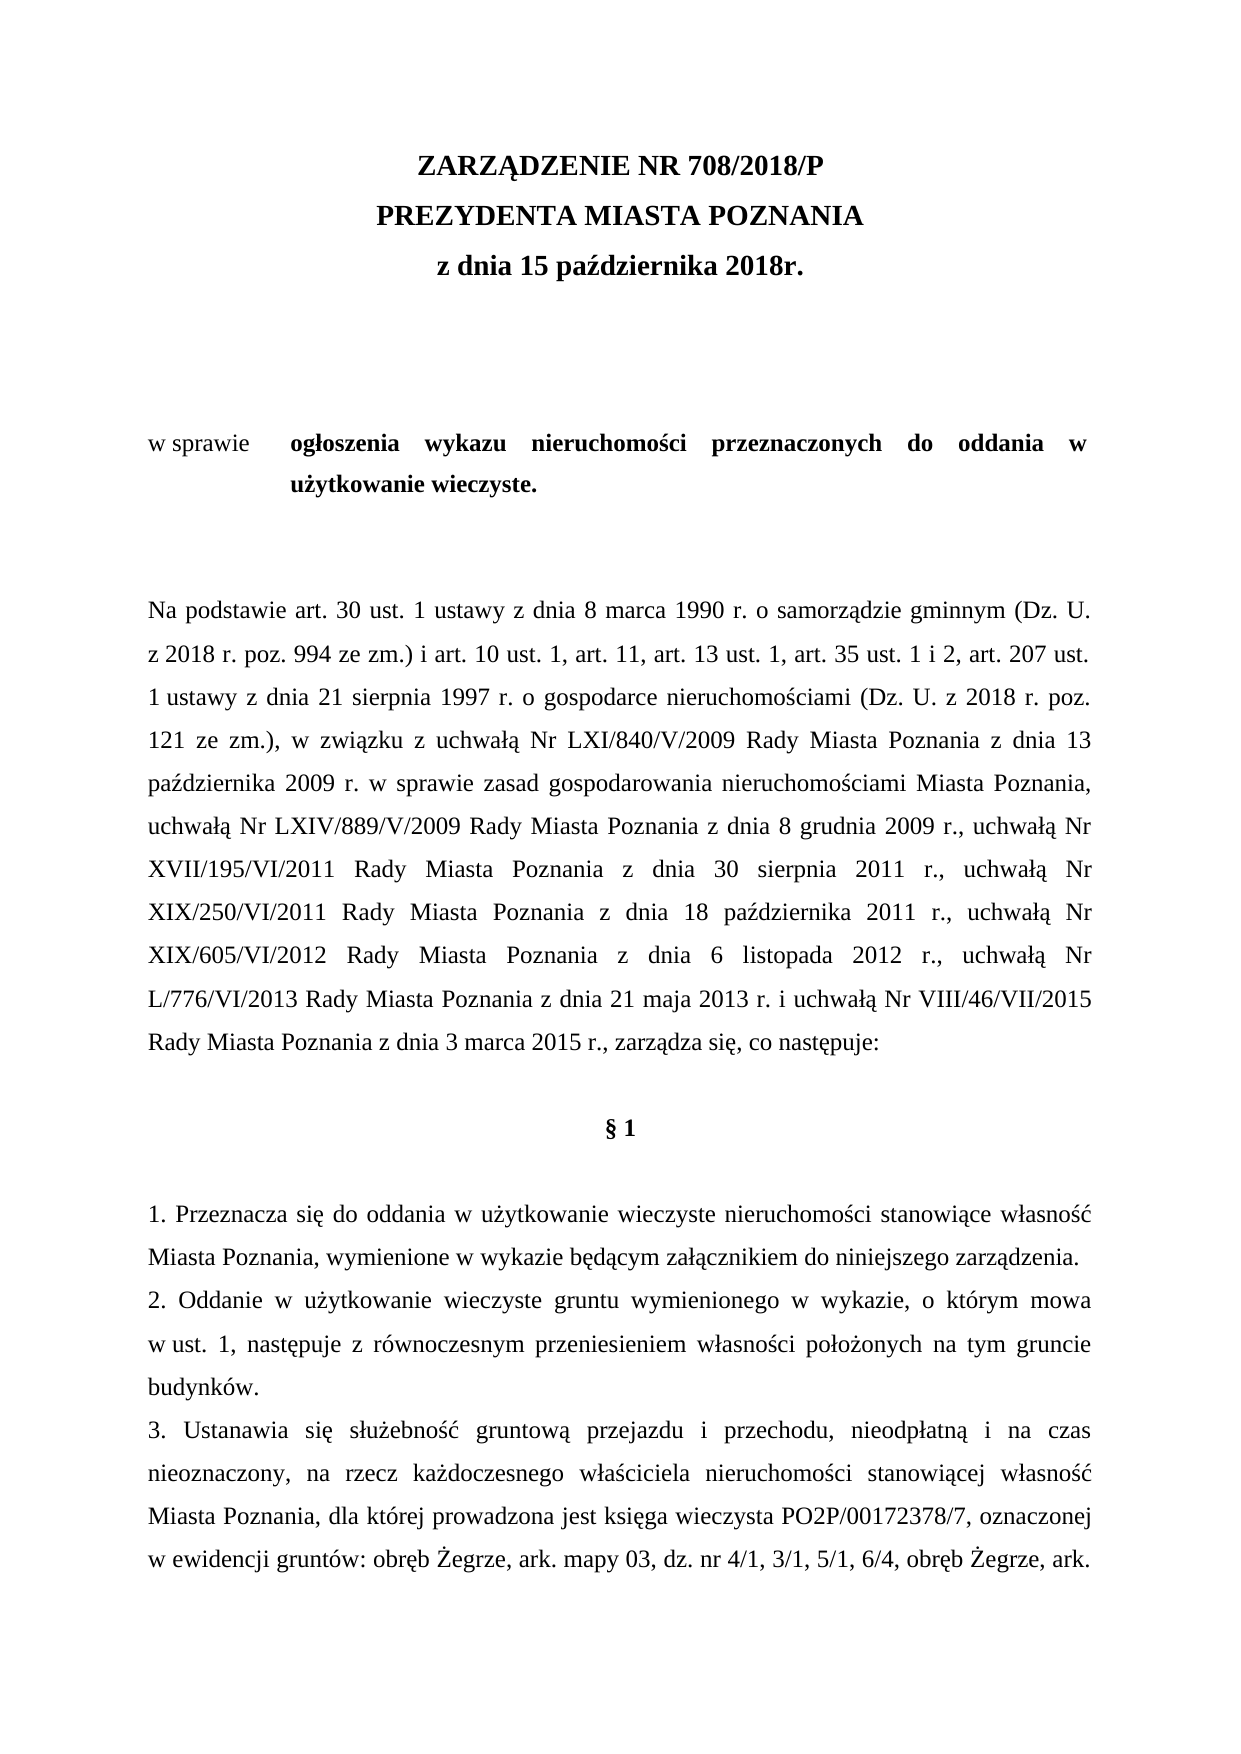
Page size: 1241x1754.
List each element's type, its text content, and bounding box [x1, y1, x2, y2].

subtitle PREZYDENTA MIASTA POZNANIA [148, 198, 1093, 231]
text z dnia 15 października 2018r. [148, 248, 1093, 282]
subtitle ZARZĄDZENIE NR [148, 148, 1093, 181]
text 1. Przeznacza się do oddania w użytkowanie wieczyste nieruchomości stanowiące własność Miasta Poznania, wymienione w wykazie będącym załącznikiem do niniejszego zarządzenia. [148, 1199, 1093, 1271]
text § 1 [148, 1113, 1093, 1142]
text Na podstawie art. 30 ust. 1 ustawy z dnia 8 marca 1990 r. o samorządzie gminnym (Dz. U. z 2018 r. poz. 994 ze zm.) i art. 10 ust. 1, art. 11, art. 13 ust. 1, art. 35 ust. 1 i 2, art. 207 ust. 1 ustawy z dnia 21 sierpnia 1997 r. o gospodarce nieruchomościami (Dz. U. z 2018 r. poz. 121 ze zm.), w związku z uchwałą Nr LXI/840/V/2009 Rady Miasta Poznania z dnia 13 października 2009 r. w sprawie zasad gospodarowania nieruchomościami Miasta Poznania, uchwałą Nr LXIV/889/V/2009 Rady Miasta Poznania z dnia 8 grudnia 2009 r., uchwałą Nr XVII/195/VI/2011 Rady Miasta Poznania z dnia 30 sierpnia 2011 r., uchwałą Nr XIX/250/VI/2011 Rady Miasta Poznania z dnia 18 października 2011 r., uchwałą Nr XIX/605/VI/2012 Rady Miasta Poznania z dnia 6 listopada 2012 r., uchwałą Nr L/776/VI/2013 Rady Miasta Poznania z dnia 21 maja 2013 r. i uchwałą Nr VIII/46/VII/2015 Rady Miasta Poznania z dnia 3 marca 2015 r., zarządza się, co następuje: [148, 596, 1093, 1056]
table_header ogłoszenia wykazu nieruchomości przeznaczonych do oddania w użytkowanie wieczyste. [279, 428, 1104, 509]
text 2. Oddanie w użytkowanie wieczyste gruntu wymienionego w wykazie, o którym mowa w ust. 1, następuje z równoczesnym przeniesieniem własności położonych na tym gruncie budynków. [148, 1286, 1093, 1401]
table_header w sprawie [136, 428, 279, 509]
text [148, 1415, 1093, 1573]
